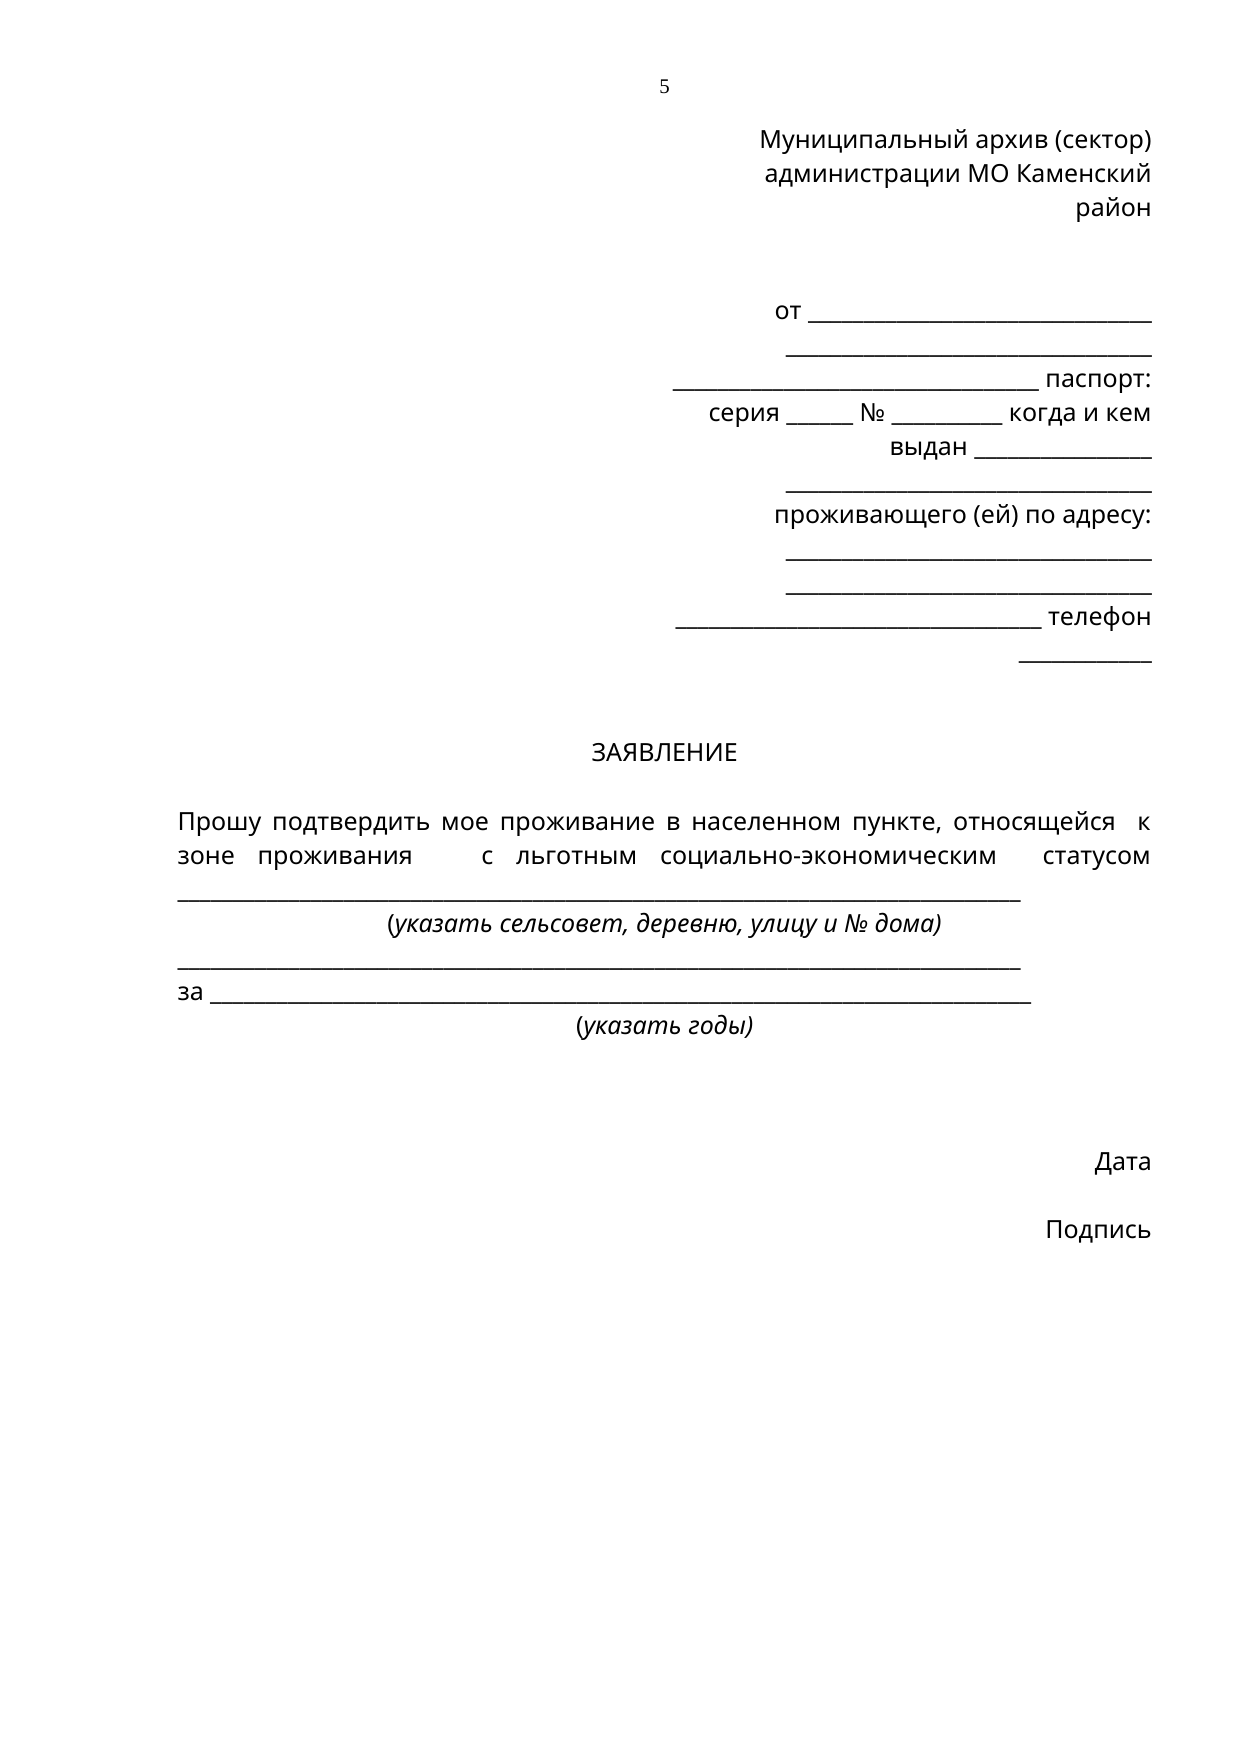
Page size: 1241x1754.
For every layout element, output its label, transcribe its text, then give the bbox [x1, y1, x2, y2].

text администрации МО Каменский район [679, 156, 1152, 224]
text Прошу подтвердить мое проживание в населенном пункте, относящейся к зоне проживания с льготным социально-экономическим статусом ____________________________________________________________________________ [177, 803, 1152, 905]
text за __________________________________________________________________________ [177, 973, 1152, 1008]
text (указать сельсовет, деревню, улицу и № дома) [177, 905, 1152, 939]
text Подпись [768, 1212, 1152, 1246]
text ____________________________________________________________________________ [177, 939, 1152, 973]
text (указать годы) [177, 1008, 1152, 1042]
text Дата [177, 1144, 1152, 1178]
text от _______________________________ _________________________________ _________________________________ паспорт: серия ______ № __________ когда и кем выдан ________________ _________________________________ проживающего (ей) по адресу: _________________________________ _________________________________ _________________________________ телефон ____________ [650, 292, 1152, 667]
text ЗАЯВЛЕНИЕ [177, 735, 1152, 769]
text Муниципальный архив (сектор) [679, 122, 1152, 156]
